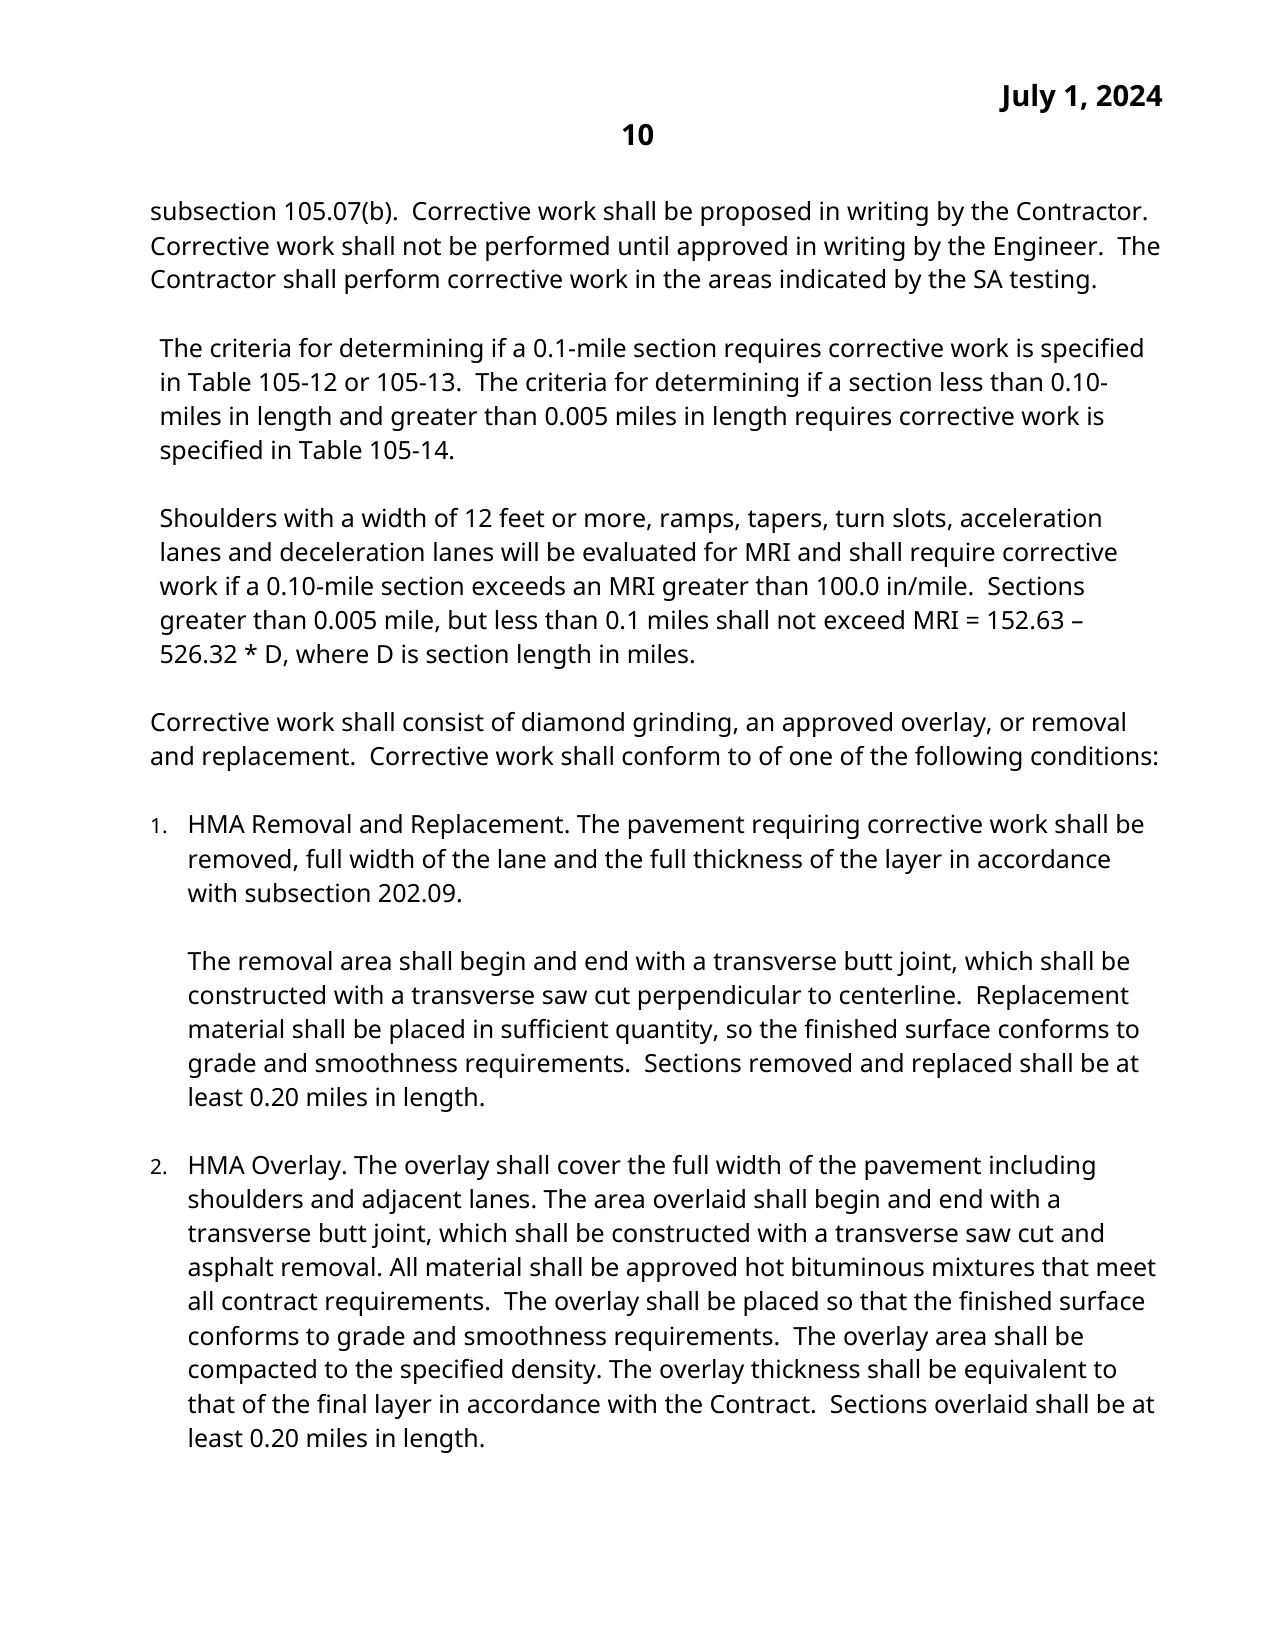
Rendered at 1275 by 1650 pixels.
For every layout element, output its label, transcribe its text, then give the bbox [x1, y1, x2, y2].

text Shoulders with a width of 12 feet or more, ramps, tapers, turn slots, acceleration lanes and deceleration lanes will be evaluated for MRI and shall require corrective work if a 0.10-mile section exceeds an MRI greater than 100.0 in/mile. Sections greater than 0.005 mile, but less than 0.1 miles shall not exceed MRI = 152.63 – 526.32 * D, where D is section length in miles. [159, 501, 1162, 671]
text The removal area shall begin and end with a transverse butt joint, which shall be constructed with a transverse saw cut perpendicular to centerline. Replacement material shall be placed in sufficient quantity, so the finished surface conforms to grade and smoothness requirements. Sections removed and replaced shall be at least 0.20 miles in length. [187, 943, 1162, 1114]
list HMA Overlay. The overlay shall cover the full width of the pavement including shoulders and adjacent lanes. The area overlaid shall begin and end with a transverse butt joint, which shall be constructed with a transverse saw cut and asphalt removal. All material shall be approved hot bituminous mixtures that meet all contract requirements. The overlay shall be placed so that the finished surface conforms to grade and smoothness requirements. The overlay area shall be compacted to the specified density. The overlay thickness shall be equivalent to that of the final layer in accordance with the Contract. Sections overlaid shall be at least 0.20 miles in length. [150, 1148, 1162, 1454]
text Corrective work shall consist of diamond grinding, an approved overlay, or removal and replacement. Corrective work shall conform to of one of the following conditions: [150, 705, 1162, 773]
list HMA Removal and Replacement. The pavement requiring corrective work shall be removed, full width of the lane and the full thickness of the layer in accordance with subsection 202.09. [150, 807, 1162, 909]
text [112, 194, 1162, 296]
text The criteria for determining if a 0.1-mile section requires corrective work is specified in Table 105-12 or 105-13. The criteria for determining if a section less than 0.10-miles in length and greater than 0.005 miles in length requires corrective work is specified in Table 105-14. [159, 330, 1162, 467]
